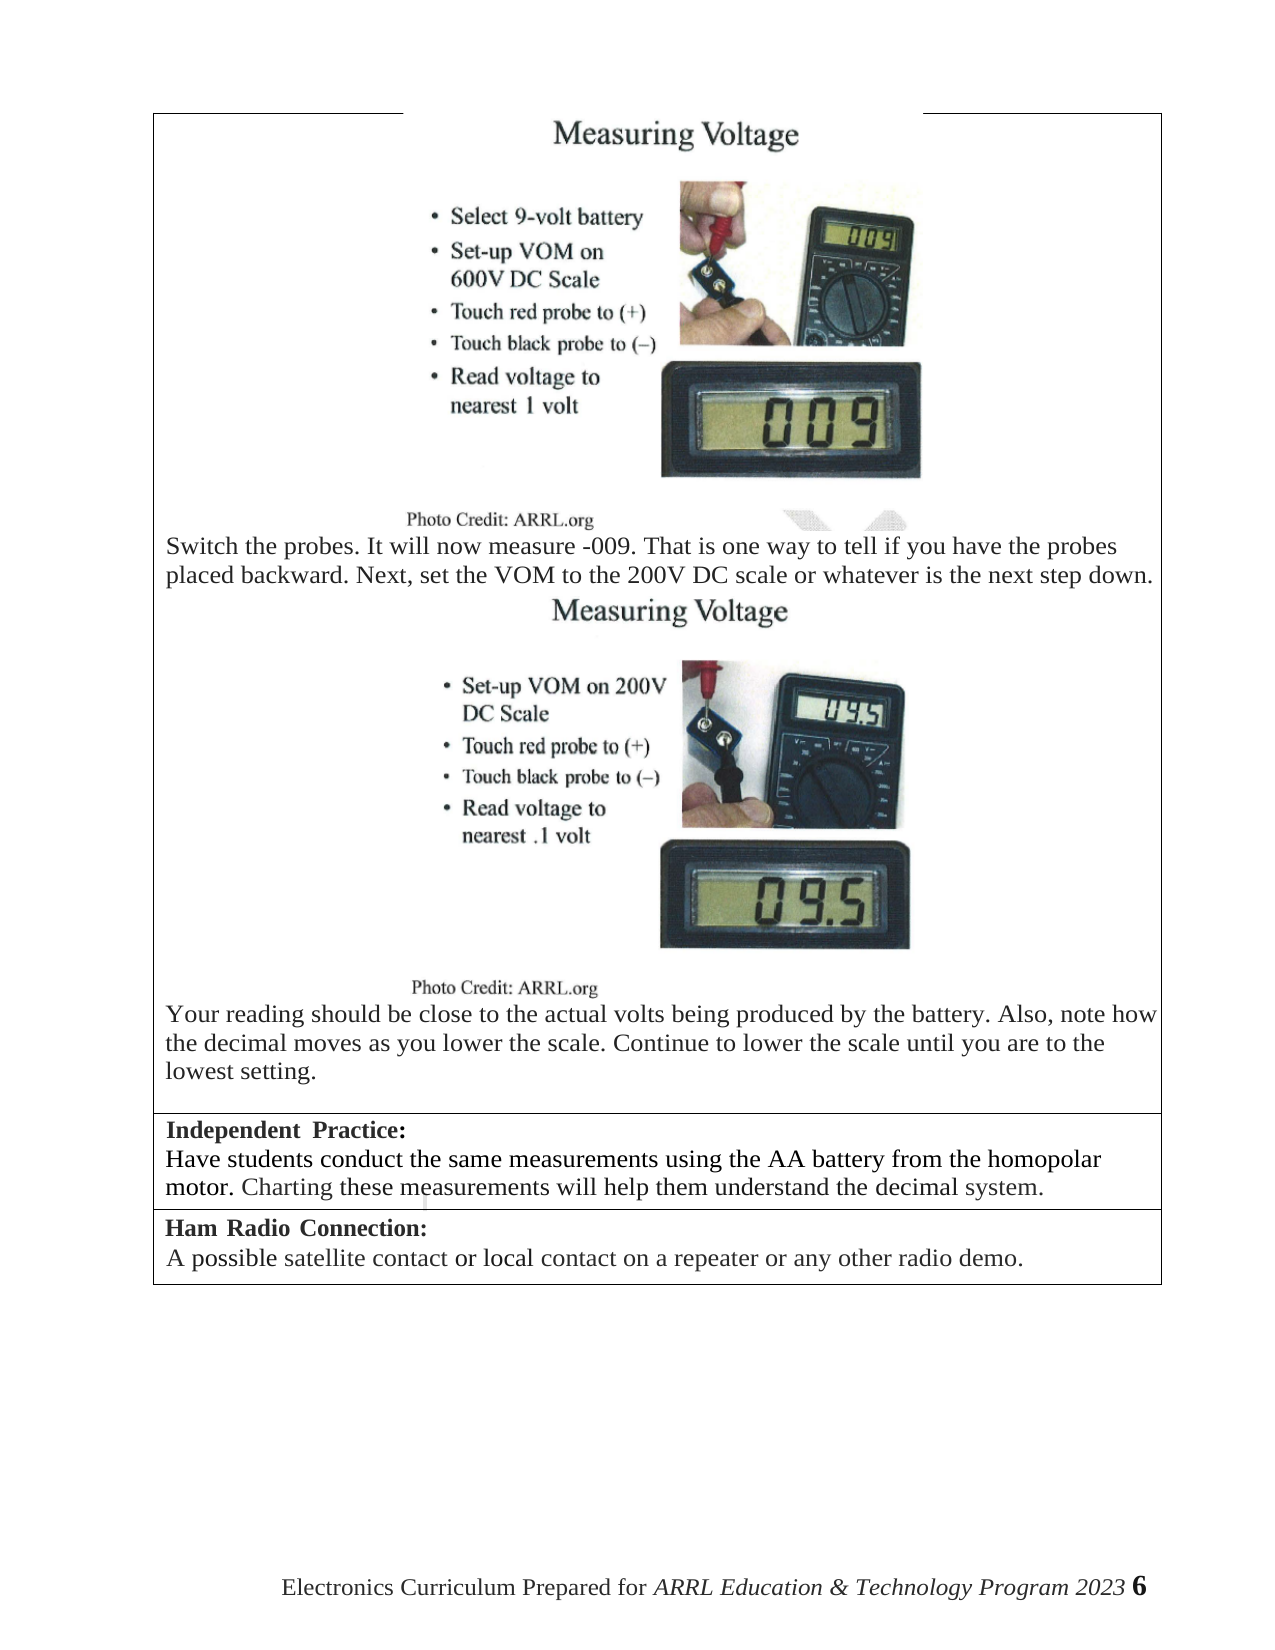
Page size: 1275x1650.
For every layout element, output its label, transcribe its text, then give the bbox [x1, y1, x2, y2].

picture [409, 596, 917, 999]
table_cell Ham Radio Connection: A possible satellite contact or local contact on a repeater or any other radio demo. [154, 1210, 1161, 1283]
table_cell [154, 114, 1161, 1113]
picture [403, 113, 924, 531]
table_cell Independent Practice: Have students conduct the same measurements using the AA battery from the homopolar motor. Charting these measurements will help them understand the decimal system. [154, 1114, 1161, 1209]
